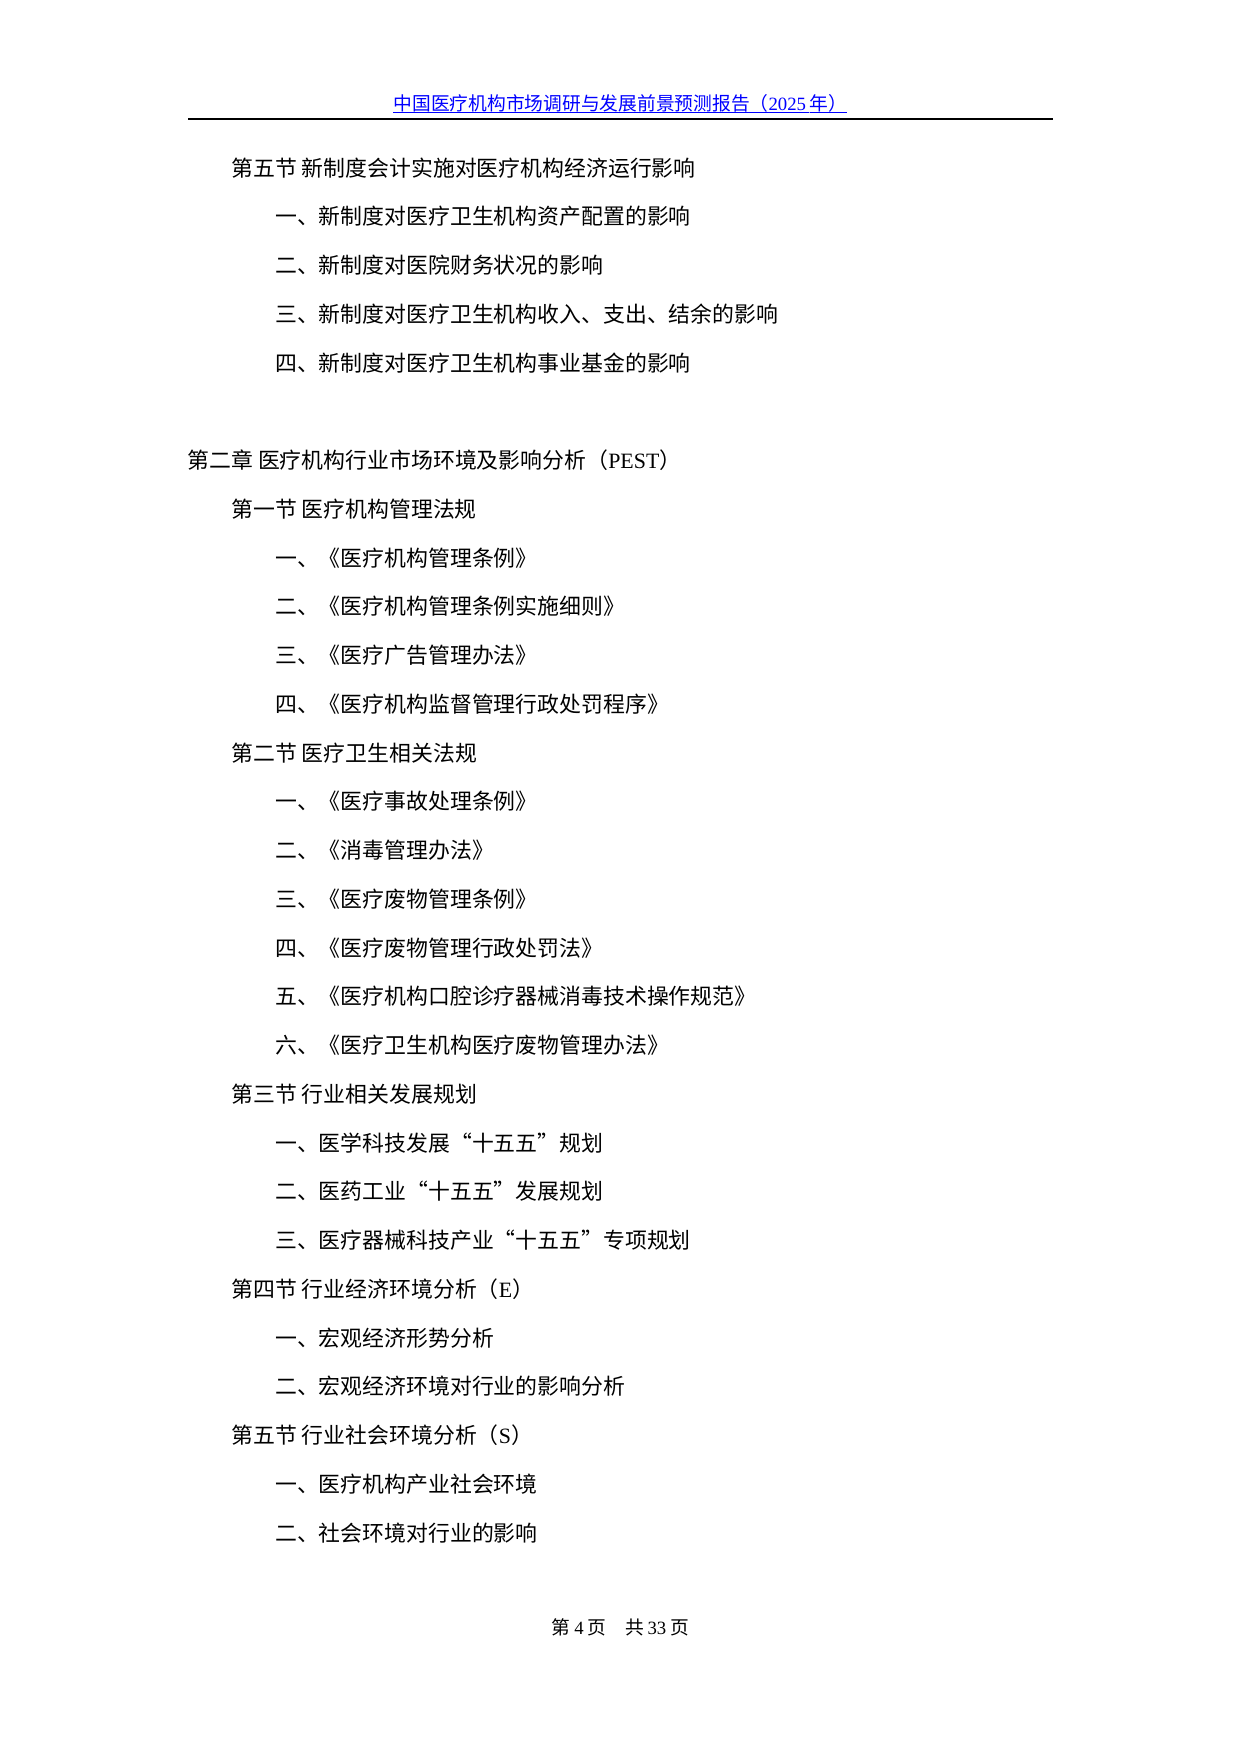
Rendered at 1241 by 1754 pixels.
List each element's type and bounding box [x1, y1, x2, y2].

text [187, 150, 1053, 1548]
